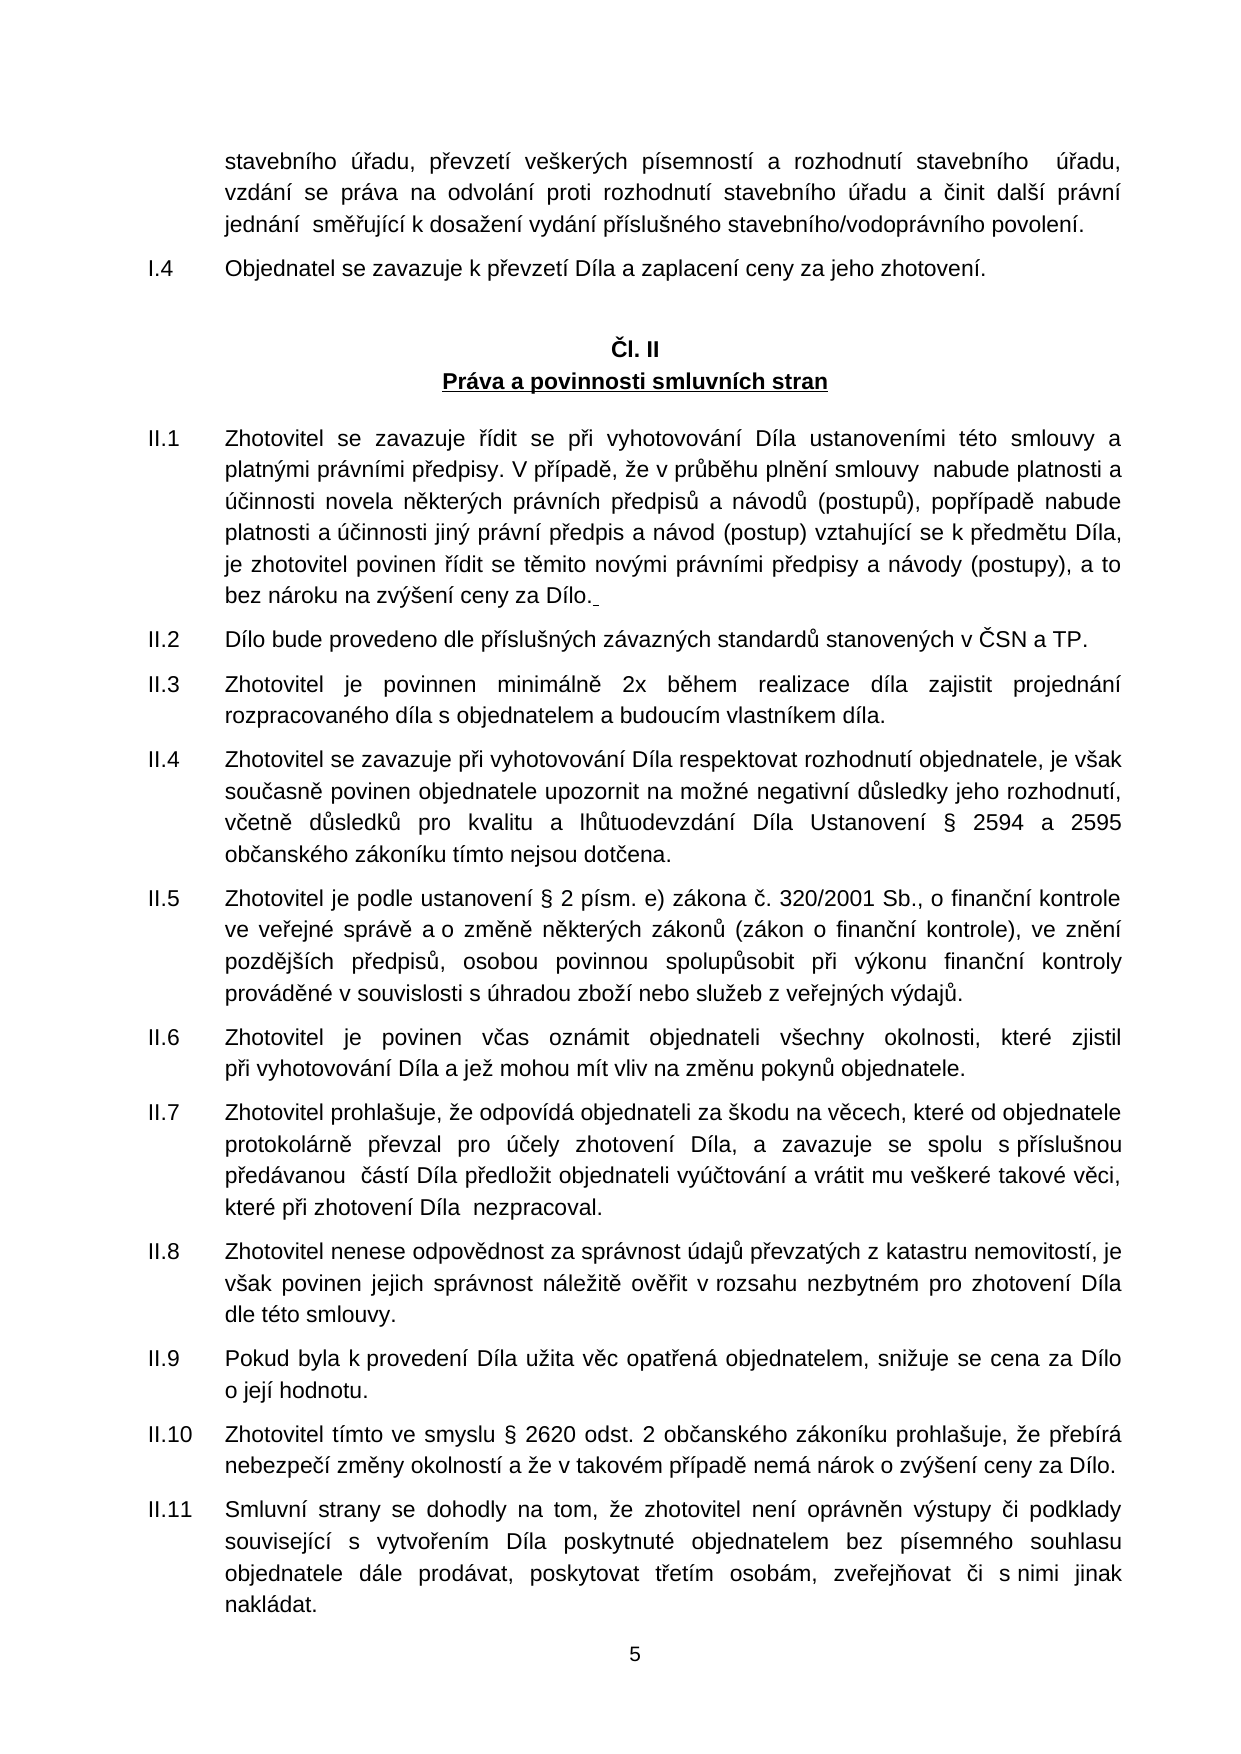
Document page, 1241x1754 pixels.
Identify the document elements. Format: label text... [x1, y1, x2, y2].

list Zhotovitel tímto ve smyslu § 2620 odst. 2 občanského zákoníku prohlašuje, že přebírá nebezpečí změny okolností a že v takovém případě nemá nárok o zvýšení ceny za Dílo. [148, 1421, 1122, 1479]
list Zhotovitel je podle ustanovení § 2 písm. e) zákona č. 320/2001 Sb., o finanční kontrole ve veřejné správě a o změně některých zákonů (zákon o finanční kontrole), ve znění pozdějších předpisů, osobou povinnou spolupůsobit při výkonu finanční kontroly prováděné v souvislosti s úhradou zboží nebo služeb z veřejných výdajů. [148, 885, 1122, 1006]
list Zhotovitel se zavazuje při vyhotovování Díla respektovat rozhodnutí objednatele, je však současně povinen objednatele upozornit na možné negativní důsledky jeho rozhodnutí, včetně důsledků pro kvalitu a lhůtuodevzdání Díla Ustanovení § 2594 a 2595 občanského zákoníku tímto nejsou dotčena. [148, 746, 1122, 867]
list Smluvní strany se dohodly na tom, že zhotovitel není oprávněn výstupy či podklady související s vytvořením Díla poskytnuté objednatelem bez písemného souhlasu objednatele dále prodávat, poskytovat třetím osobám, zveřejňovat či s nimi jinak nakládat. [148, 1496, 1122, 1617]
list Zhotovitel nenese odpovědnost za správnost údajů převzatých z katastru nemovitostí, je však povinen jejich správnost náležitě ověřit v rozsahu nezbytném pro zhotovení Díla dle této smlouvy. [148, 1238, 1122, 1327]
text Práva a povinnosti smluvních stran [148, 336, 1122, 394]
list Pokud byla k provedení Díla užita věc opatřená objednatelem, snižuje se cena za Dílo o její hodnotu. [148, 1345, 1122, 1403]
list Objednatel se zavazuje k převzetí Díla a zaplacení ceny za jeho zhotovení. [148, 255, 1122, 281]
list Dílo bude provedeno dle příslušných závazných standardů stanovených v ČSN a TP. [148, 626, 1122, 653]
list Zhotovitel prohlašuje, že odpovídá objednateli za škodu na věcech, které od objednatele protokolárně převzal pro účely zhotovení Díla, a zavazuje se spolu s příslušnou předávanou částí Díla předložit objednateli vyúčtování a vrátit mu veškeré takové věci, které při zhotovení Díla nezpracoval. [148, 1099, 1122, 1220]
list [148, 148, 1122, 237]
list Zhotovitel je povinnen minimálně 2x během realizace díla zajistit projednání rozpracovaného díla s objednatelem a budoucím vlastníkem díla. [148, 671, 1122, 728]
list Zhotovitel se zavazuje řídit se při vyhotovování Díla ustanoveními této smlouvy a platnými právními předpisy. V případě, že v průběhu plnění smlouvy nabude platnosti a účinnosti novela některých právních předpisů a návodů (postupů), popřípadě nabude platnosti a účinnosti jiný právní předpis a návod (postup) vztahující se k předmětu Díla, je zhotovitel povinen řídit se těmito novými právními předpisy a návody (postupy), a to bez nároku na zvýšení ceny za Dílo. [148, 424, 1122, 609]
list Zhotovitel je povinen včas oznámit objednateli všechny okolnosti, které zjistil při vyhotovování Díla a jež mohou mít vliv na změnu pokynů objednatele. [148, 1024, 1122, 1082]
